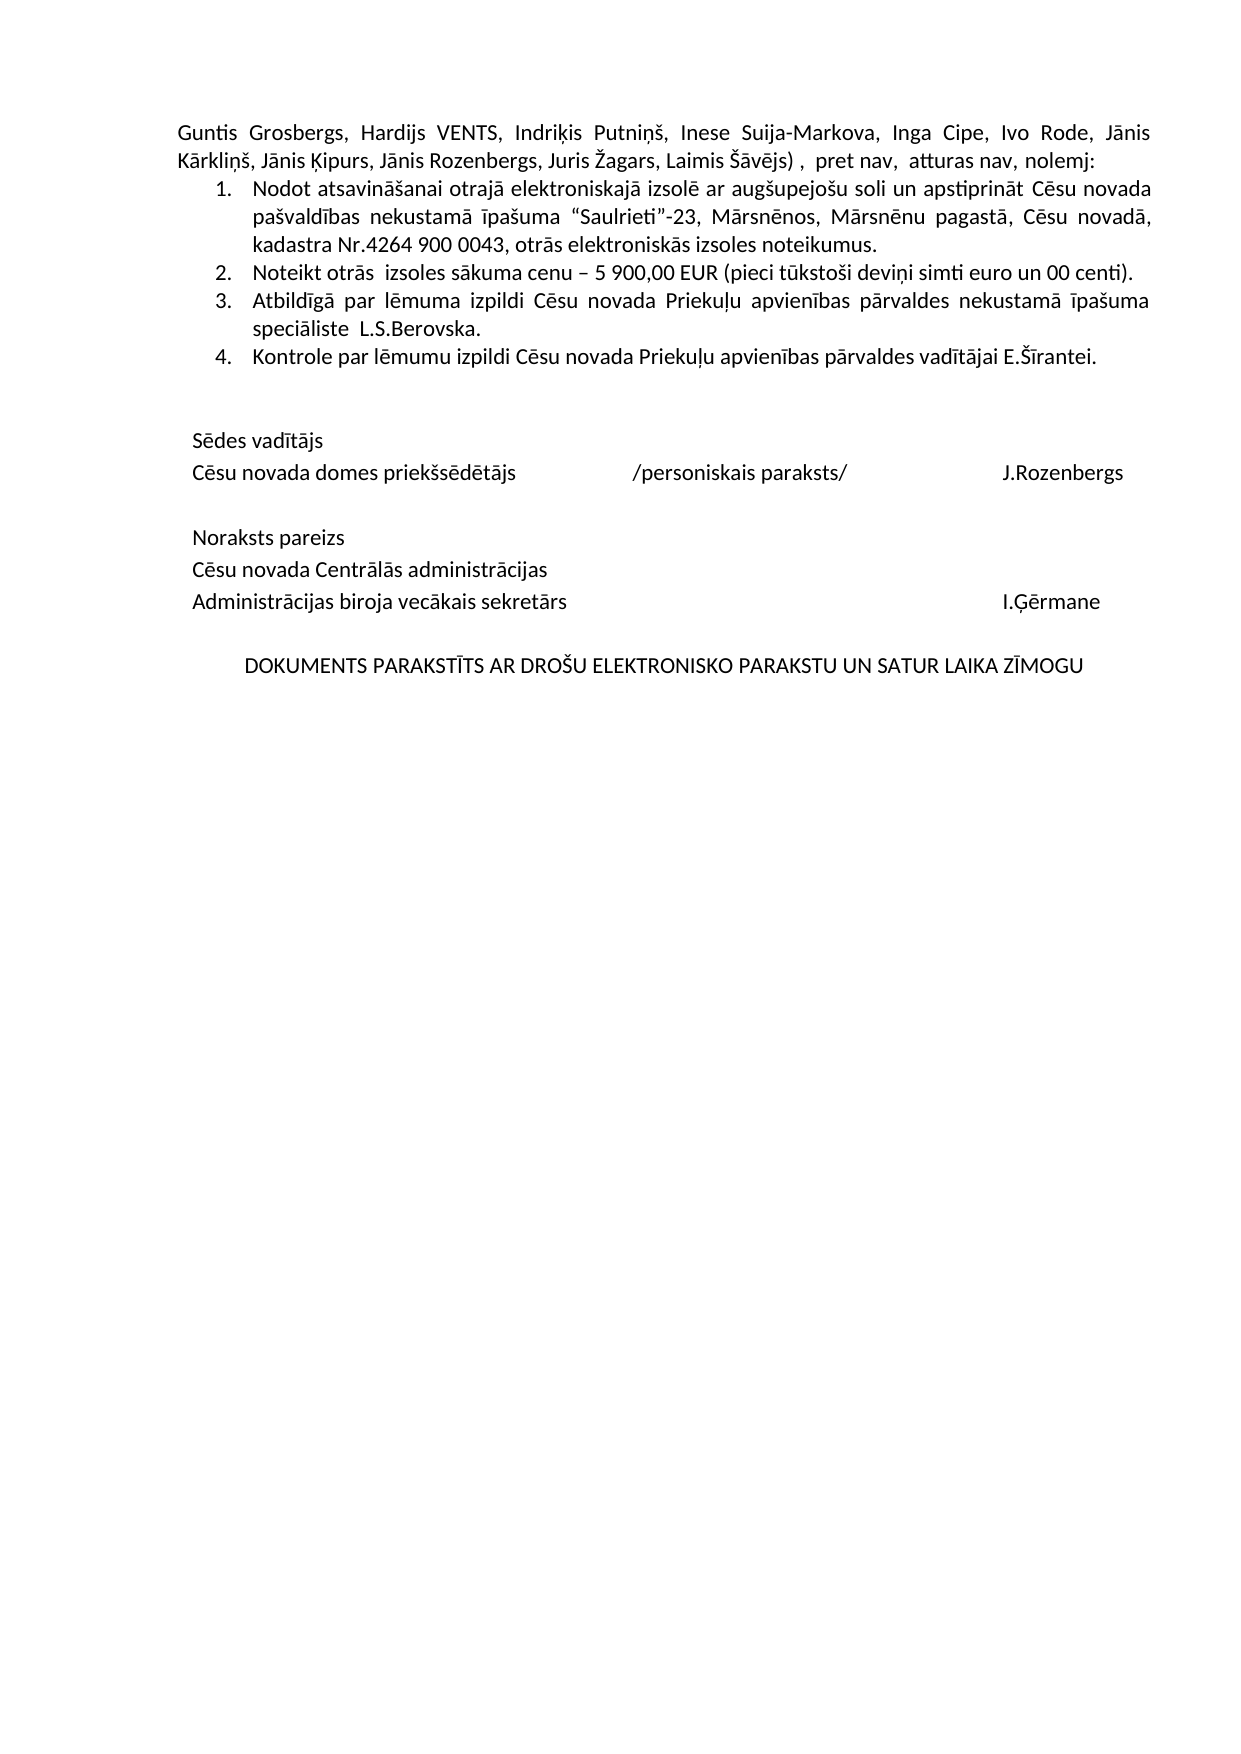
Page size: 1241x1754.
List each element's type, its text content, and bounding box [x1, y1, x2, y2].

list Cēsu novada domes priekšsēdētājs /personiskais paraksts/ J.Rozenbergs [192, 458, 1152, 487]
list Noraksts pareizs [192, 523, 1152, 551]
list Sēdes vadītājs [192, 426, 1152, 454]
list Atbildīgā par lēmuma izpildi Cēsu novada Priekuļu apvienības pārvaldes nekustamā īpašuma speciāliste L.S.Berovska. [215, 286, 1152, 342]
list Nodot atsavināšanai otrajā elektroniskajā izsolē ar augšupejošu soli un apstiprināt Cēsu novada pašvaldības nekustamā īpašuma “Saulrieti”-23, Mārsnēnos, Mārsnēnu pagastā, Cēsu novadā, kadastra Nr.4264 900 0043, otrās elektroniskās izsoles noteikumus. [215, 174, 1152, 258]
list Administrācijas biroja vecākais sekretārs I.Ģērmane [192, 587, 1152, 615]
list Kontrole par lēmumu izpildi Cēsu novada Priekuļu apvienības pārvaldes vadītājai E.Šīrantei. [215, 342, 1152, 370]
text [177, 118, 1152, 174]
list DOKUMENTS PARAKSTĪTS AR DROŠU ELEKTRONISKO PARAKSTU UN SATUR LAIKA ZĪMOGU [177, 652, 1152, 680]
list Noteikt otrās izsoles sākuma cenu – 5 900,00 EUR (pieci tūkstoši deviņi simti euro un 00 centi). [215, 258, 1152, 286]
list Cēsu novada Centrālās administrācijas [192, 555, 1152, 583]
